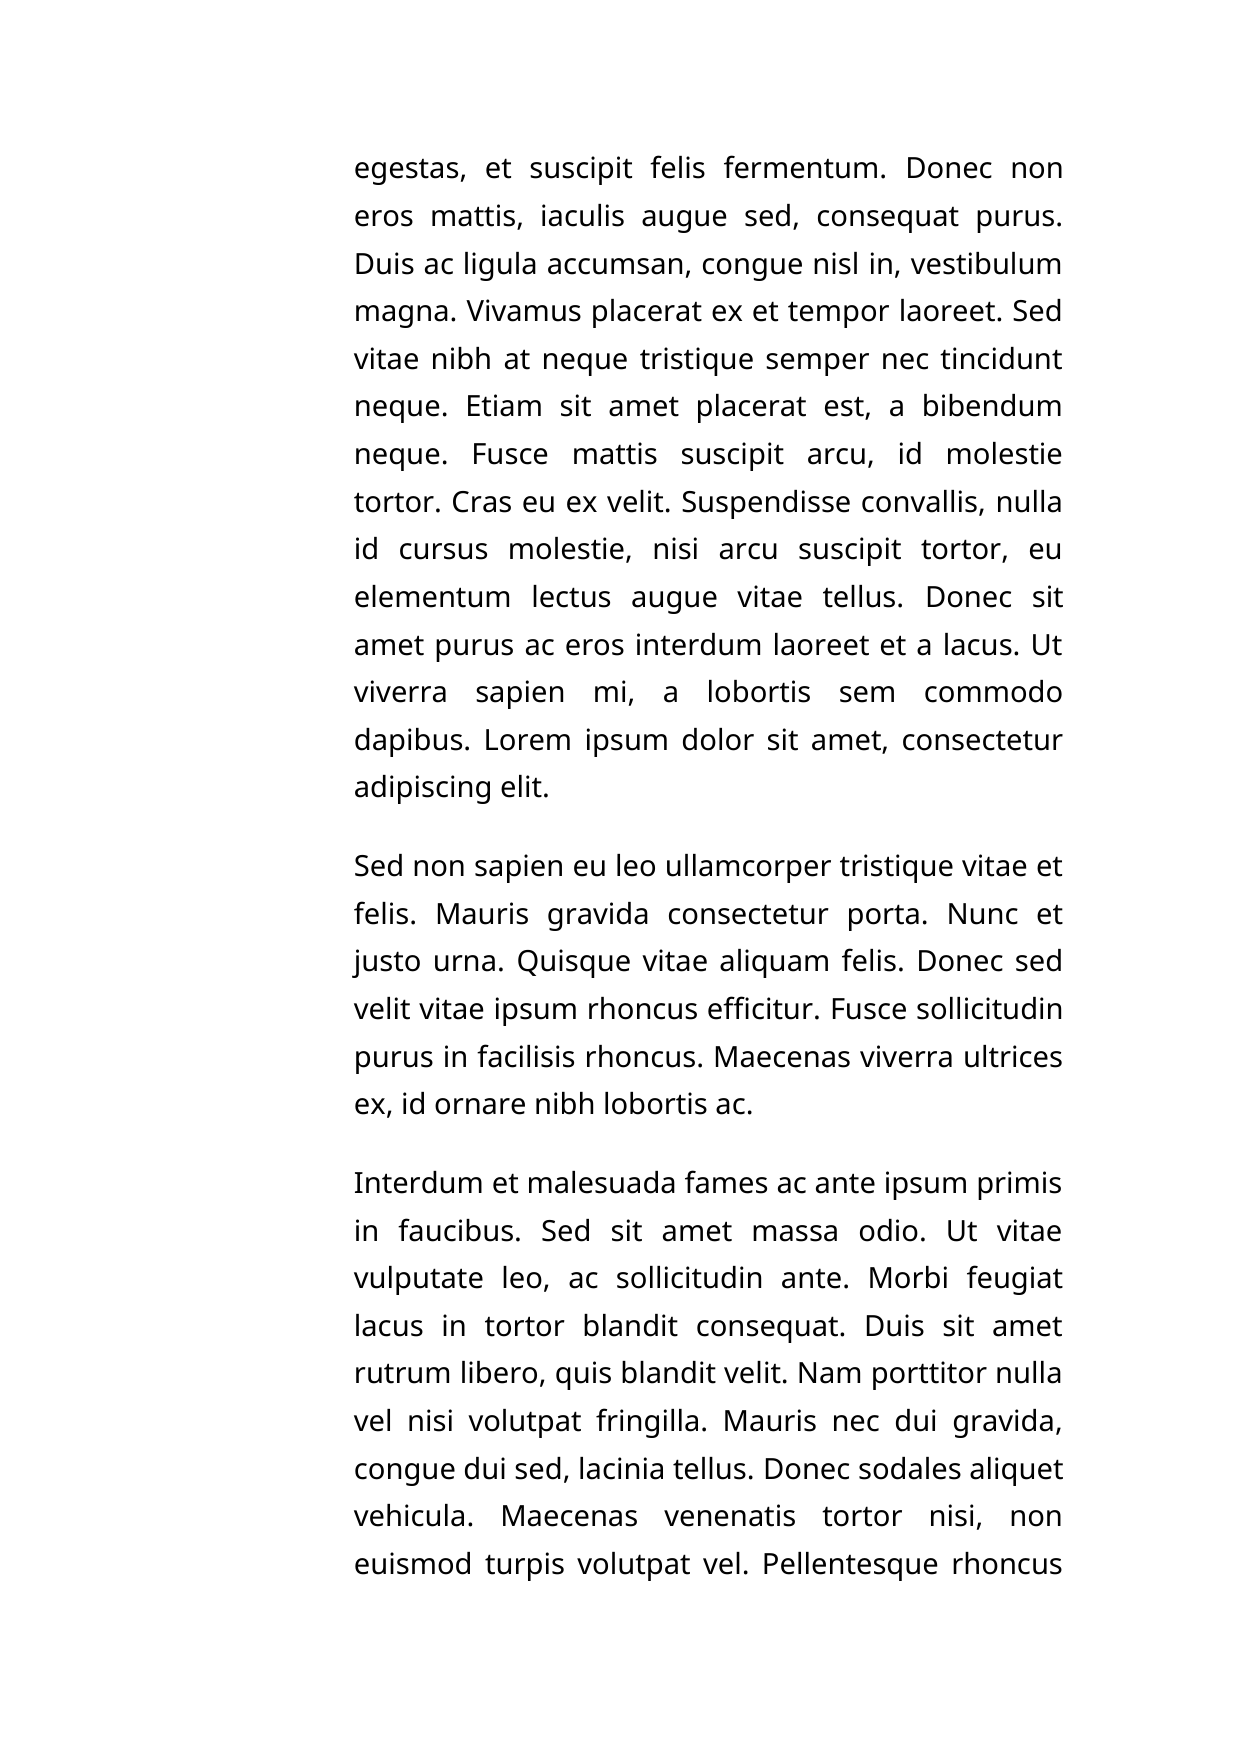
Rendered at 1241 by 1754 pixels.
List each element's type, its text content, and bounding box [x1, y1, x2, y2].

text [354, 1162, 1064, 1583]
text Sed non sapien eu leo ullamcorper tristique vitae et felis. Mauris gravida consectetur porta. Nunc et justo urna. Quisque vitae aliquam felis. Donec sed velit vitae ipsum rhoncus efficitur. Fusce sollicitudin purus in facilisis rhoncus. Maecenas viverra ultrices ex, id ornare nibh lobortis ac. [354, 845, 1064, 1123]
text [354, 148, 1064, 806]
